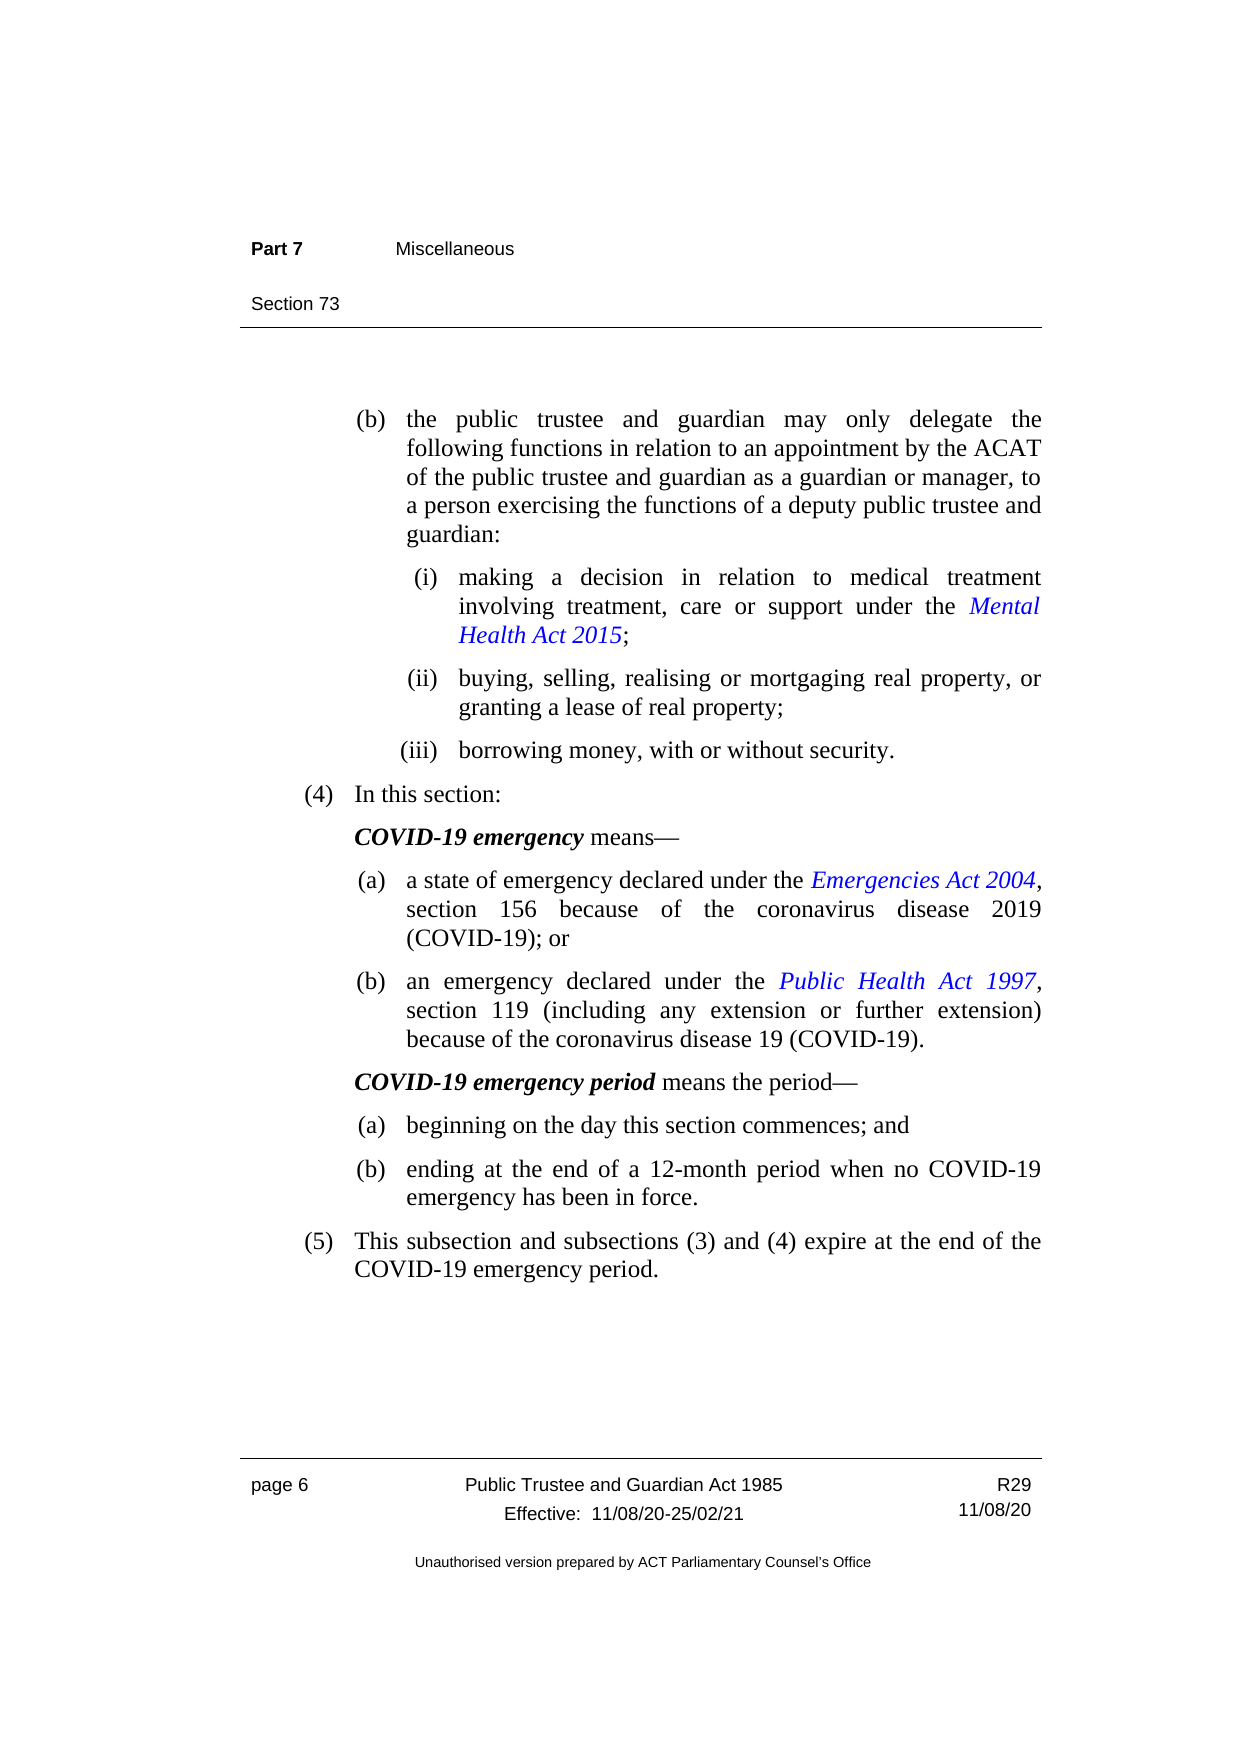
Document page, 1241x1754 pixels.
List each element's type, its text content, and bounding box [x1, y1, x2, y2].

text (b) an emergency declared under the Public Health Act 1997, section 119 (including any extension or further extension) because of the coronavirus disease 19 (COVID-19). [239, 966, 1042, 1052]
text (i) making a decision in relation to medical treatment involving treatment, care or support under the Mental Health Act 2015; [239, 562, 1042, 649]
text (4) In this section: [239, 779, 1042, 807]
text (ii) buying, selling, realising or mortgaging real property, or granting a lease of real property; [239, 663, 1042, 721]
text (b) the public trustee and guardian may only delegate the following functions in relation to an appointment by the ACAT of the public trustee and guardian as a guardian or manager, to a person exercising the functions of a deputy public trustee and guardian: [239, 404, 1042, 548]
text (iii) borrowing money, with or without security. [239, 735, 1042, 764]
text (a) beginning on the day this section commences; and [239, 1110, 1042, 1139]
text COVID-19 emergency means— [354, 822, 1042, 851]
text COVID-19 emergency period means the period— [354, 1067, 1042, 1096]
text (a) a state of emergency declared under the Emergencies Act 2004, section 156 because of the coronavirus disease 2019 (COVID-19); or [239, 865, 1042, 952]
text (5) This subsection and subsections (3) and (4) expire at the end of the COVID-19 emergency period. [239, 1226, 1042, 1283]
text (b) ending at the end of a 12-month period when no COVID-19 emergency has been in force. [239, 1154, 1042, 1211]
